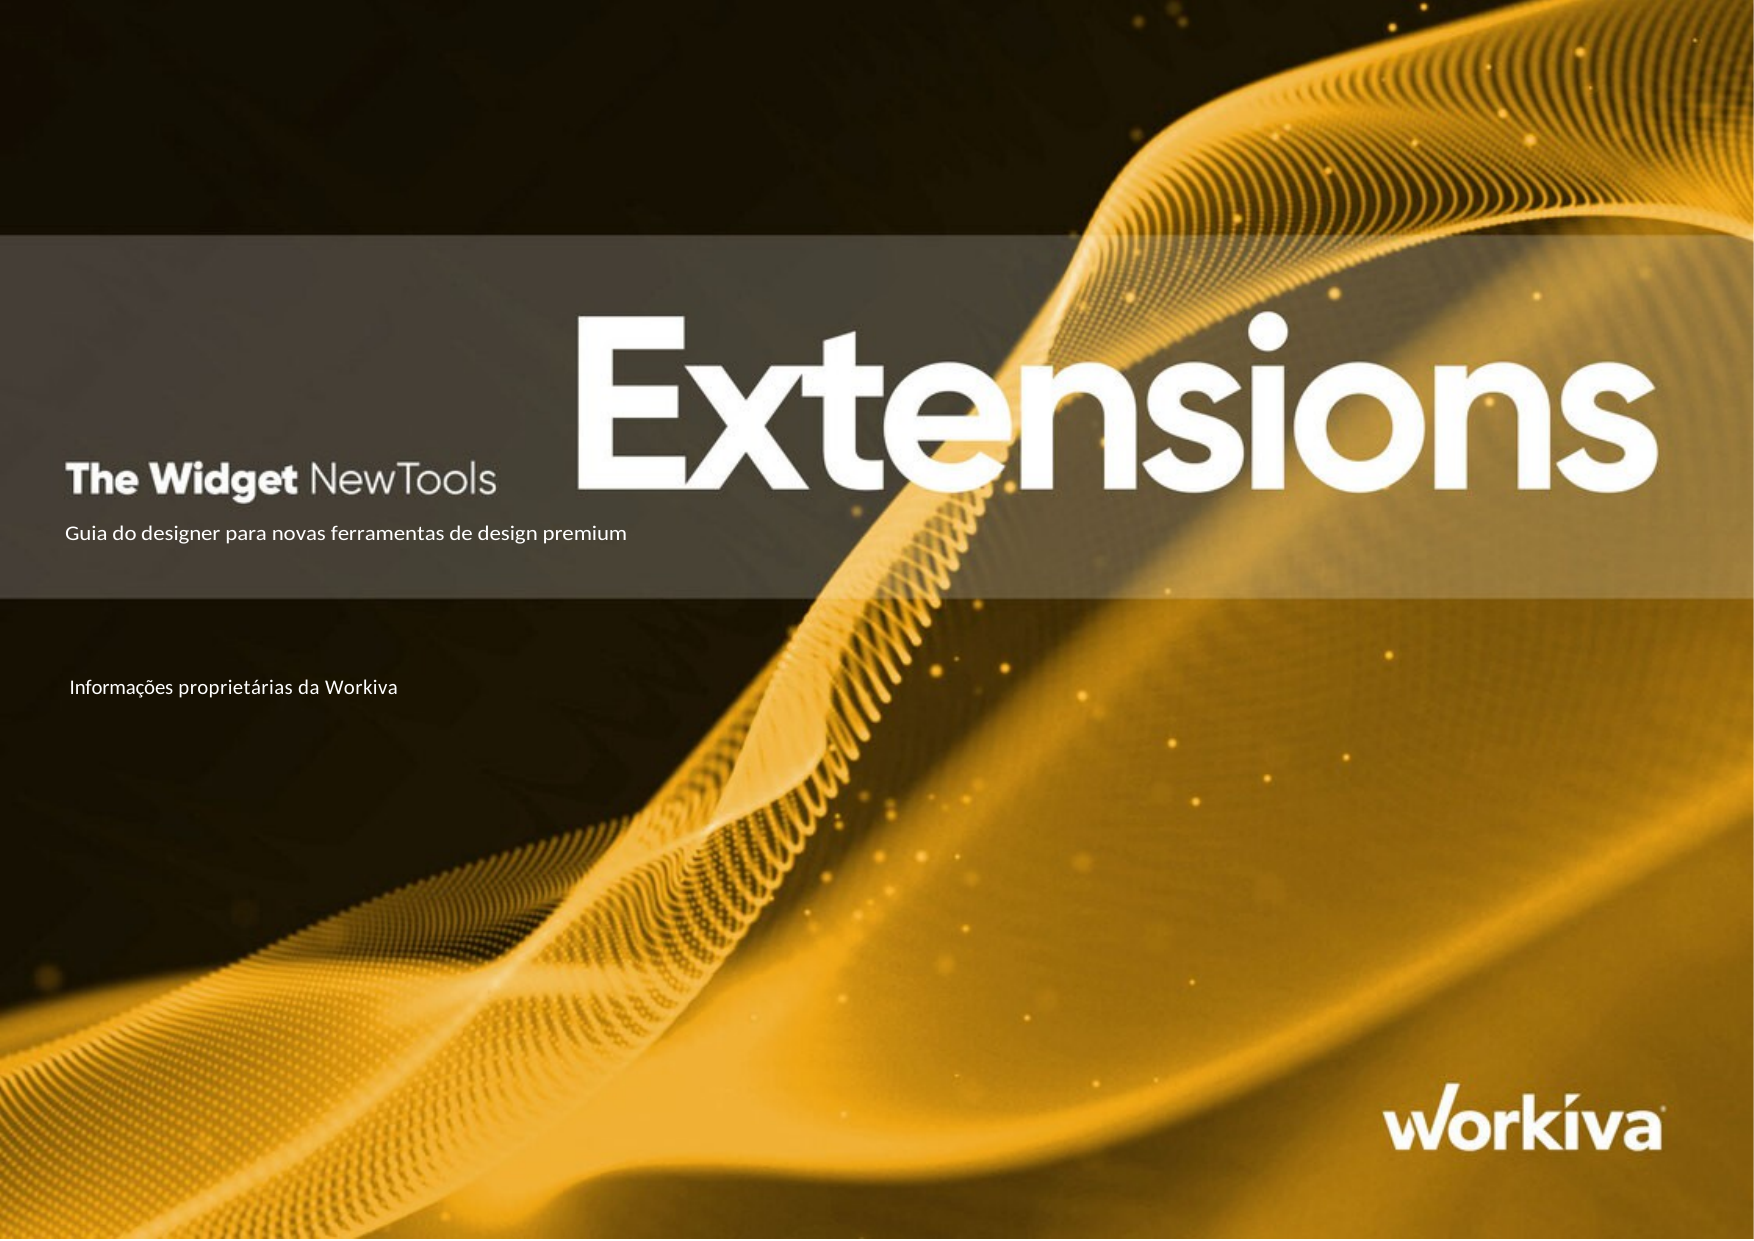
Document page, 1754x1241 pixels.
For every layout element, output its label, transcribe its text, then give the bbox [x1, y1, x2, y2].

picture [0, 0, 1754, 1239]
text Guia do designer para novas ferramentas de design premium [65, 520, 1754, 546]
text Informações proprietárias da Workiva [65, 674, 1754, 699]
